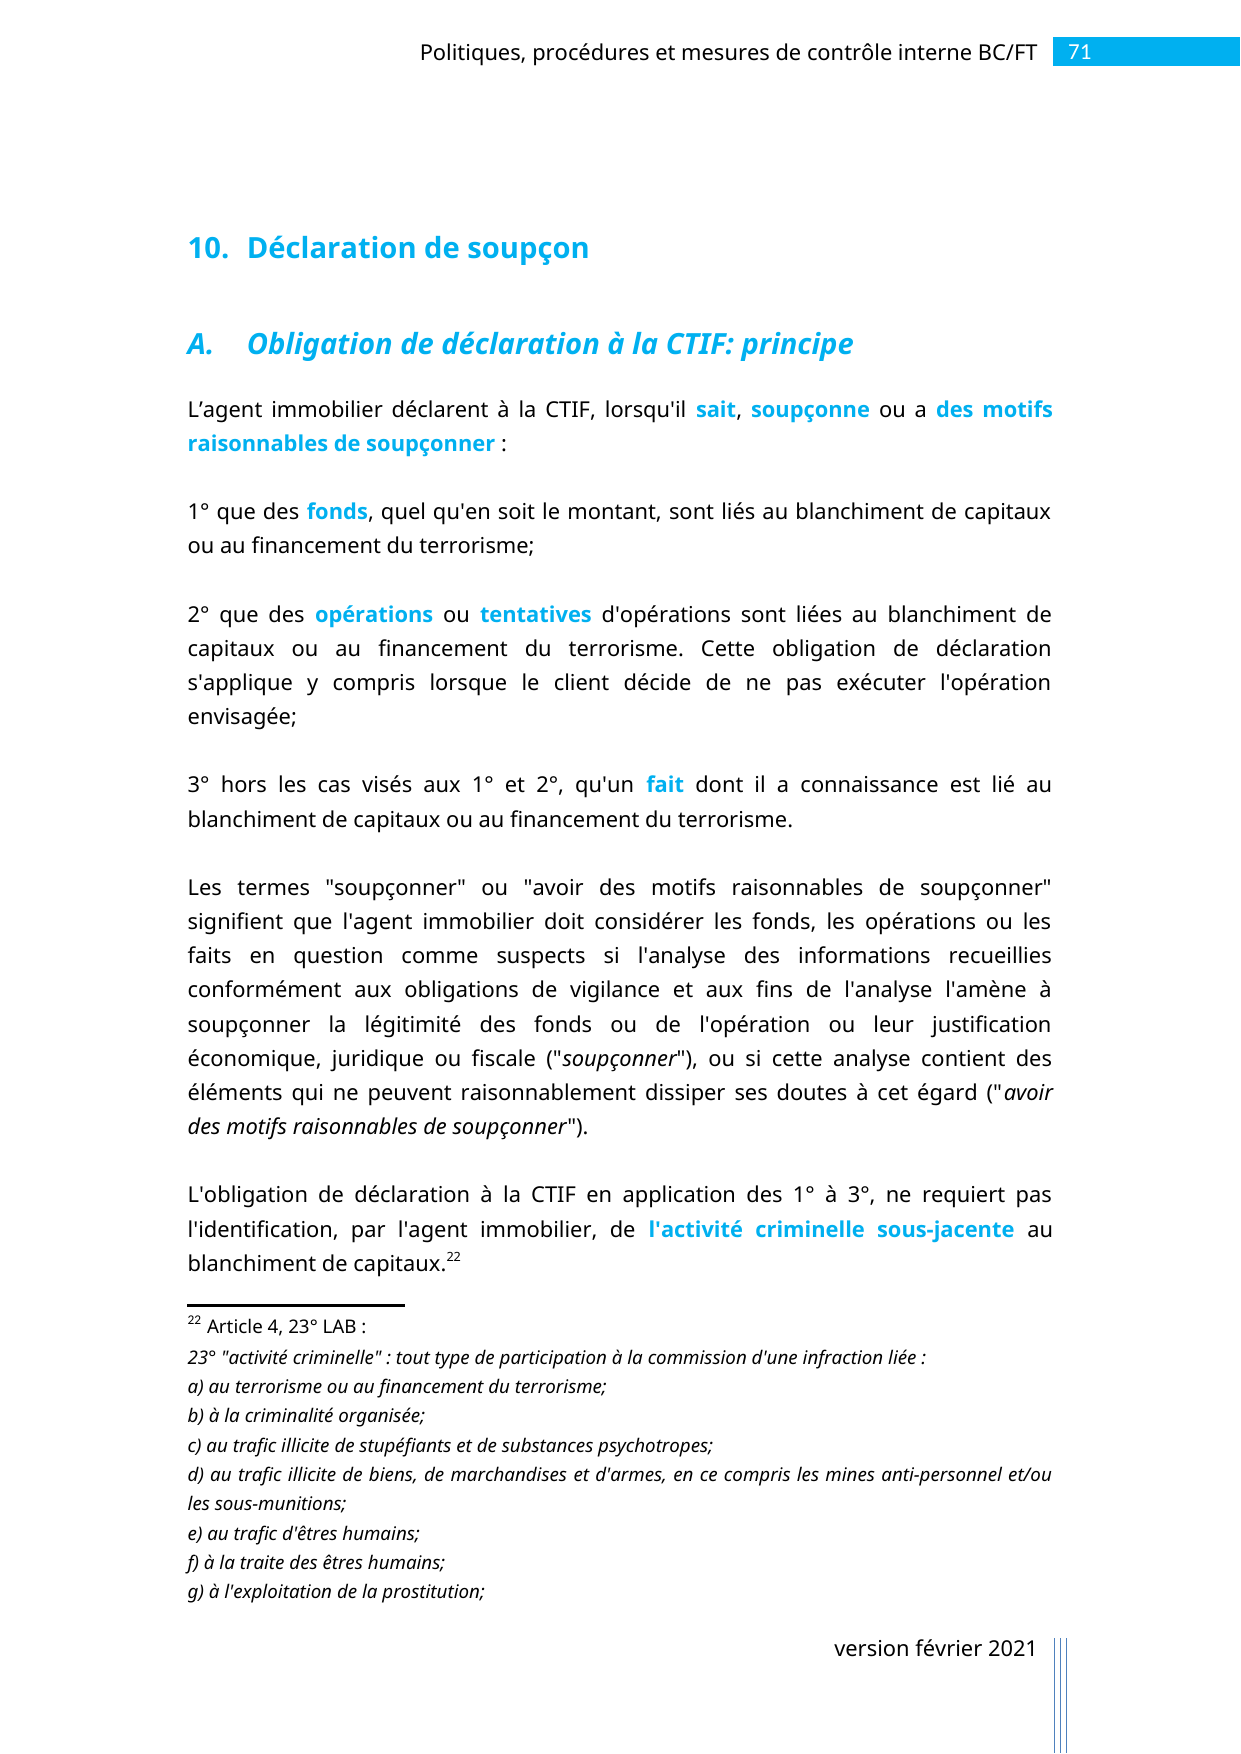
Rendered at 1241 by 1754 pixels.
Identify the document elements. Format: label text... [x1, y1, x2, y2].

list Obligation de déclaration à la CTIF: principe [187, 323, 1053, 363]
text Déclaration de soupçon [187, 227, 1053, 267]
text Les termes "soupçonner" ou "avoir des motifs raisonnables de soupçonner" signifient que l'agent immobilier doit considérer les fonds, les opérations ou les faits en question comme suspects si l'analyse des informations recueillies conformément aux obligations de vigilance et aux fins de l'analyse l'amène à soupçonner la légitimité des fonds ou de l'opération ou leur justification économique, juridique ou fiscale ("soupçonner"), ou si cette analyse contient des éléments qui ne peuvent raisonnablement dissiper ses doutes à cet égard ("avoir des motifs raisonnables de soupçonner"). [187, 872, 1053, 1141]
text 3° hors les cas visés aux 1° et 2°, qu'un fait dont il a connaissance est lié au blanchiment de capitaux ou au financement du terrorisme. [187, 769, 1053, 833]
text 1° que des fonds, quel qu'en soit le montant, sont liés au blanchiment de capitaux ou au financement du terrorisme; [187, 496, 1053, 560]
text L’agent immobilier déclarent à la CTIF, lorsqu'il sait, soupçonne ou a des motifs raisonnables de soupçonner : [187, 393, 1053, 457]
text L'obligation de déclaration à la CTIF en application des 1° à 3°, ne requiert pas l'identification, par l'agent immobilier, de l'activité criminelle sous-jacente au blanchiment de capitaux. [187, 1179, 1053, 1277]
text 2° que des opérations ou tentatives d'opérations sont liées au blanchiment de capitaux ou au financement du terrorisme. Cette obligation de déclaration s'applique y compris lorsque le client décide de ne pas exécuter l'opération envisagée; [187, 598, 1053, 731]
